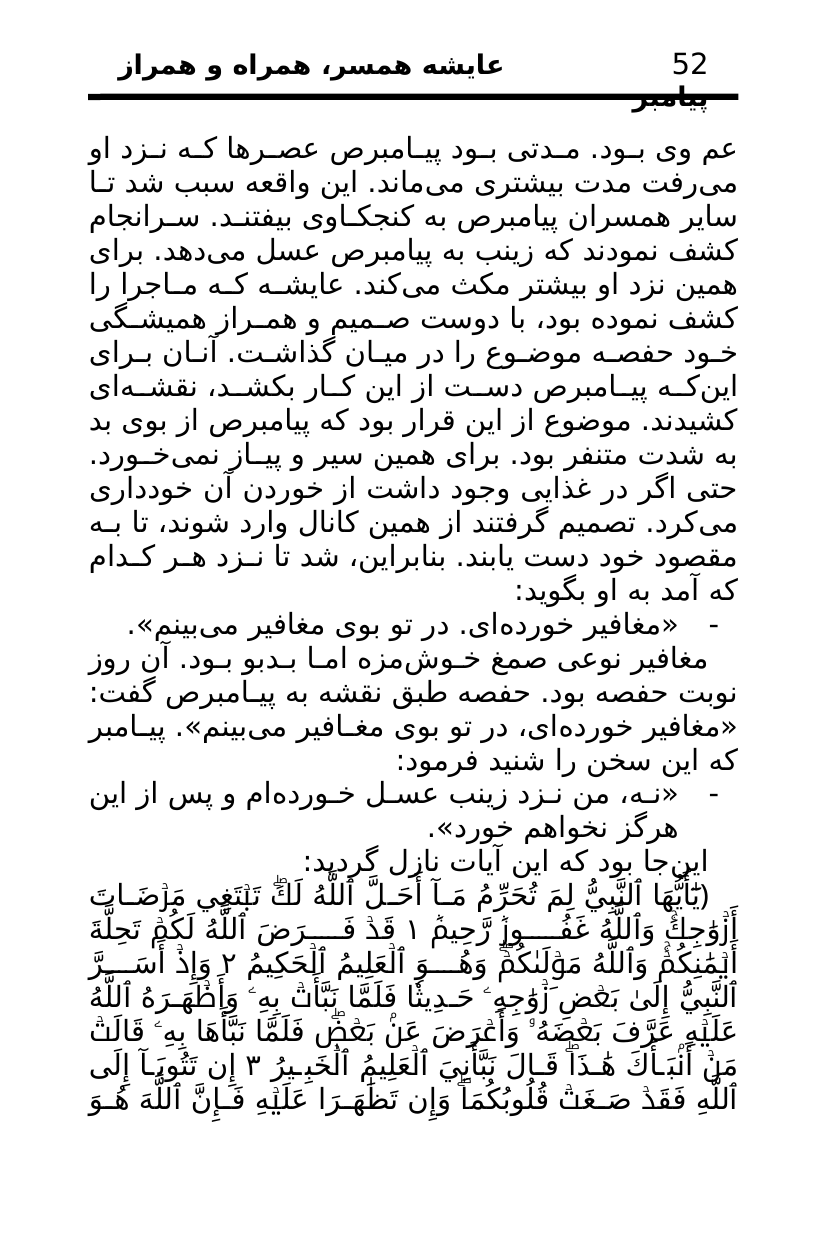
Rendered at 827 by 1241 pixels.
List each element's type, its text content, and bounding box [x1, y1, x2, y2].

text این‌جا بود که این آیات نازل گردید: [89, 845, 738, 879]
list «نه، من نزد زینب عسل خورده‌ام و پس از این هرگز نخواهم خورد». [89, 777, 708, 845]
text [89, 132, 738, 607]
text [89, 879, 738, 1116]
list «مغافیر خورده‌ای. در تو بوی مغافیر می‌بینم». [89, 607, 708, 641]
text مغافیر نوعی صمغ خوش‌مزه اما بدبو بود. آن روز نوبت حفصه بود. حفصه طبق نقشه به پیامبرص گفت: «مغافیر خورده‌ای، در تو بوی مغافیر می‌بینم». پیامبر که این سخن را شنید فرمود: [89, 641, 738, 777]
